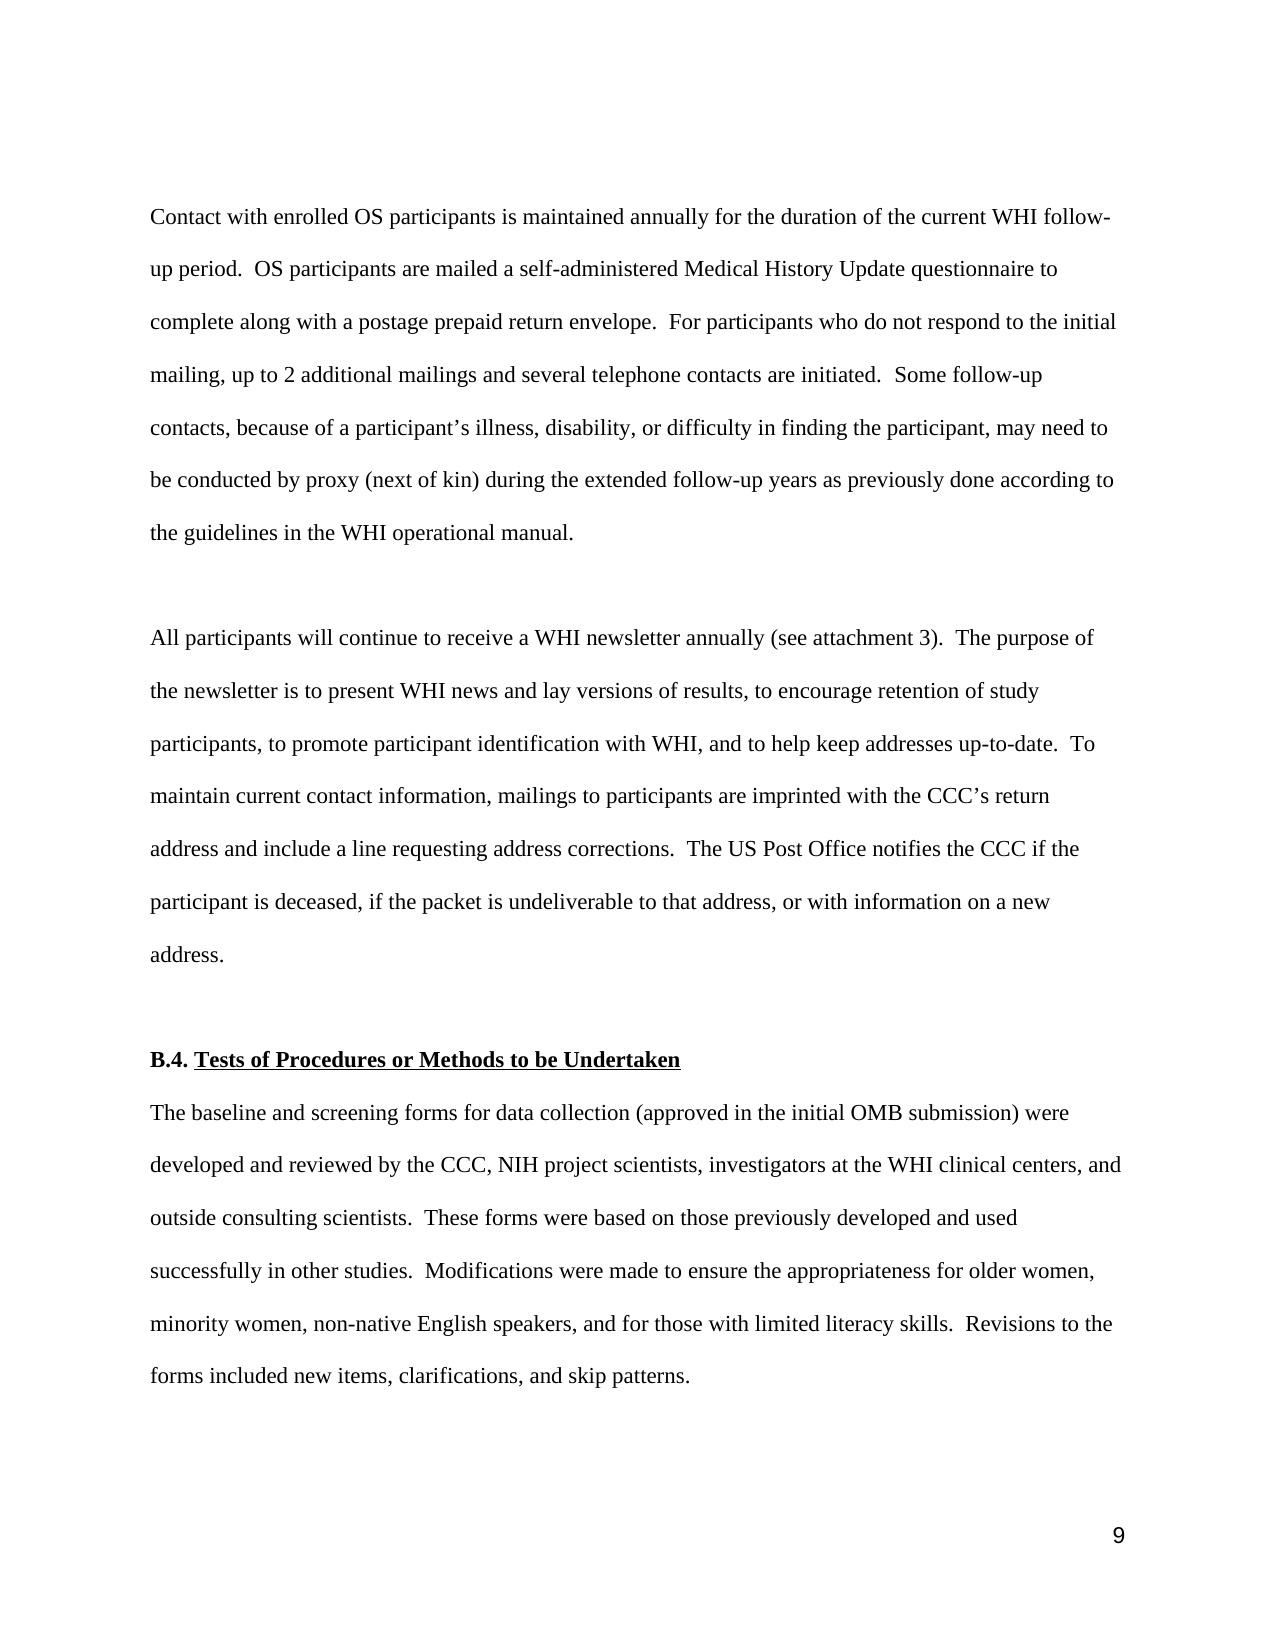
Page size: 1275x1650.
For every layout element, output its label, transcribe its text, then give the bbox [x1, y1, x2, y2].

text The baseline and screening forms for data collection (approved in the initial OMB submission) were developed and reviewed by the CCC, NIH project scientists, investigators at the WHI clinical centers, and outside consulting scientists. These forms were based on those previously developed and used successfully in other studies. Modifications were made to ensure the appropriateness for older women, minority women, non-native English speakers, and for those with limited literacy skills. Revisions to the forms included new items, clarifications, and skip patterns. [150, 1099, 1125, 1389]
text All participants will continue to receive a WHI newsletter annually (see attachment 3). The purpose of the newsletter is to present WHI news and lay versions of results, to encourage retention of study participants, to promote participant identification with WHI, and to help keep addresses up-to-date. To maintain current contact information, mailings to participants are imprinted with the CCC’s return address and include a line requesting address corrections. The US Post Office notifies the CCC if the participant is deceased, if the packet is undeliverable to that address, or with information on a new address. [150, 624, 1125, 967]
text Contact with enrolled OS participants is maintained annually for the duration of the current WHI follow-up period. OS participants are mailed a self-administered Medical History Update questionnaire to complete along with a postage prepaid return envelope. For participants who do not respond to the initial mailing, up to 2 additional mailings and several telephone contacts are initiated. Some follow-up contacts, because of a participant’s illness, disability, or difficulty in finding the participant, may need to be conducted by proxy (next of kin) during the extended follow-up years as previously done according to the guidelines in the WHI operational manual. [150, 203, 1125, 545]
text B.4. Tests of Procedures or Methods to be Undertaken [150, 1046, 1125, 1072]
